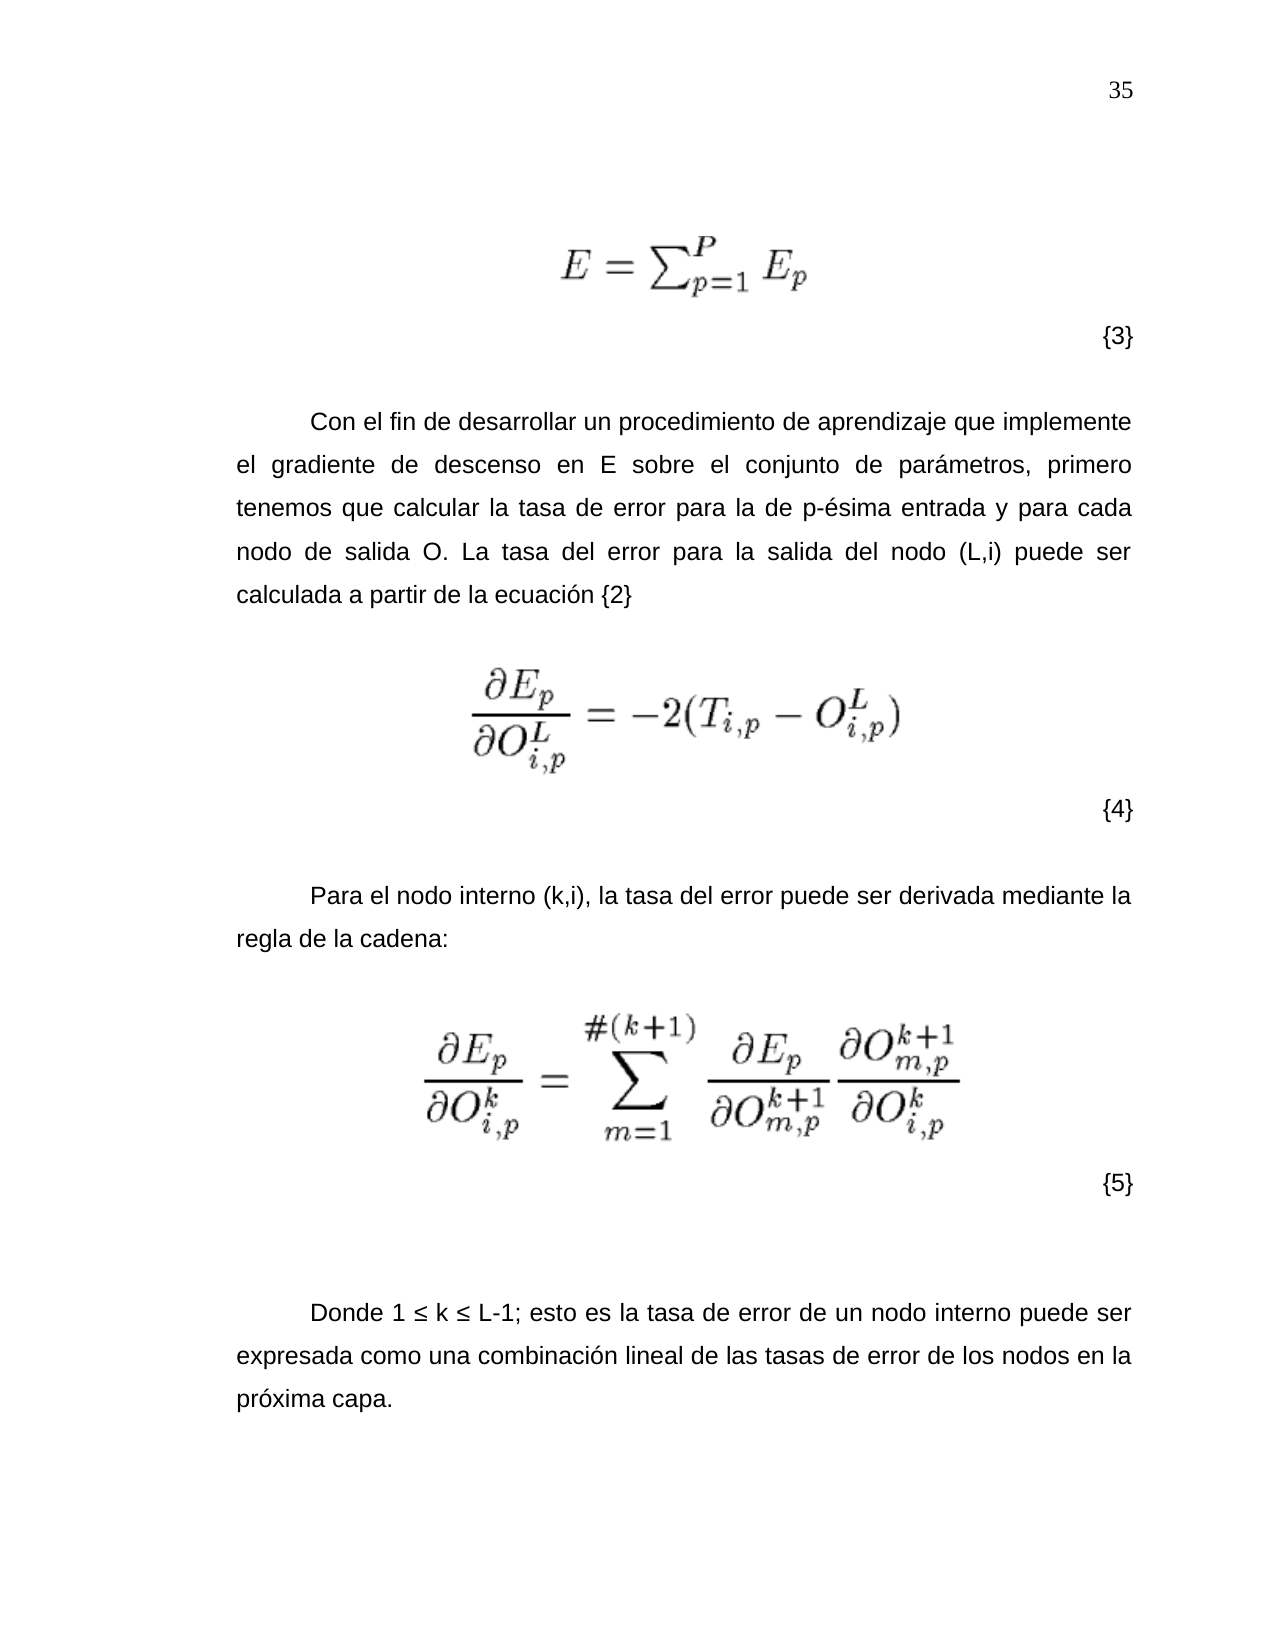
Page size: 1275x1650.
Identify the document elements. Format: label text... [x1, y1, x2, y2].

text {3} [236, 321, 1133, 350]
picture [559, 236, 810, 307]
text Donde 1 ≤ k ≤ L-1; esto es la tasa de error de un nodo interno puede ser expresada como una combinación lineal de las tasas de error de los nodos en la próxima capa. [236, 1297, 1133, 1412]
text Con el fin de desarrollar un procedimiento de aprendizaje que implemente el gradiente de descenso en E sobre el conjunto de parámetros, primero tenemos que calcular la tasa de error para la de p-ésima entrada y para cada nodo de salida O. La tasa del error para la salida del nodo (L,i) puede ser calculada a partir de la ecuación {2} [236, 407, 1133, 608]
picture [466, 666, 904, 780]
picture [402, 1010, 968, 1154]
text {4} [236, 794, 1133, 823]
text Para el nodo interno (k,i), la tasa del error puede ser derivada mediante la regla de la cadena: [236, 881, 1133, 952]
text {5} [236, 1168, 1133, 1197]
